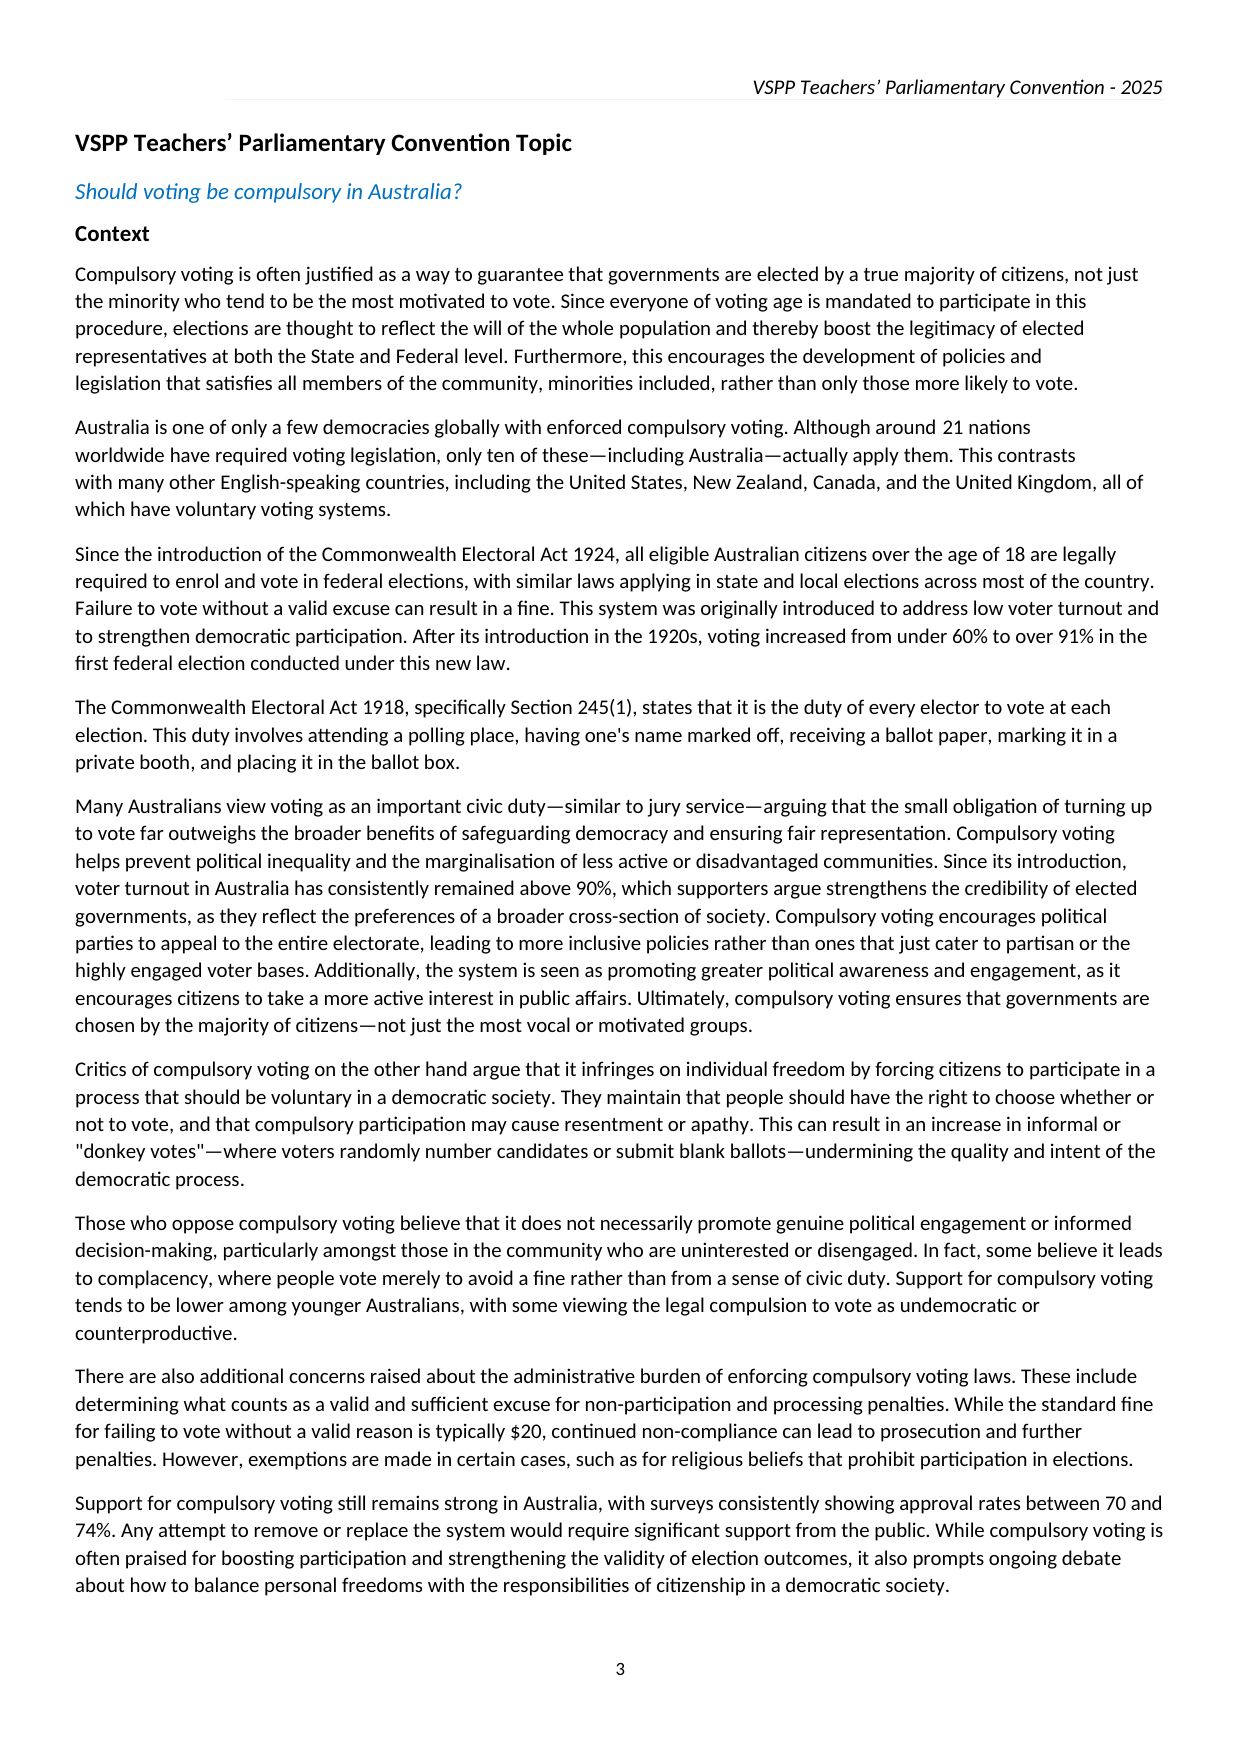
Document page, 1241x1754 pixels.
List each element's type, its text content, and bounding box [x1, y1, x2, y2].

text Support for compulsory voting still remains strong in Australia, with surveys consistently showing approval rates between 70 and 74%. Any attempt to remove or replace the system would require significant support from the public. While compulsory voting is often praised for boosting participation and strengthening the validity of election outcomes, it also prompts ongoing debate about how to balance personal freedoms with the responsibilities of citizenship in a democratic society. [75, 1490, 1165, 1598]
text Many Australians view voting as an important civic duty—similar to jury service—arguing that the small obligation of turning up to vote far outweighs the broader benefits of safeguarding democracy and ensuring fair representation. Compulsory voting helps prevent political inequality and the marginalisation of less active or disadvantaged communities. Since its introduction, voter turnout in Australia has consistently remained above 90%, which supporters argue strengthens the credibility of elected governments, as they reflect the preferences of a broader cross-section of society. Compulsory voting encourages political parties to appeal to the entire electorate, leading to more inclusive policies rather than ones that just cater to partisan or the highly engaged voter bases. Additionally, the system is seen as promoting greater political awareness and engagement, as it encourages citizens to take a more active interest in public affairs. Ultimately, compulsory voting ensures that governments are chosen by the majority of citizens—not just the most vocal or motivated groups. [75, 793, 1165, 1038]
text The Commonwealth Electoral Act 1918, specifically Section 245(1), states that it is the duty of every elector to vote at each election. This duty involves attending a polling place, having one's name marked off, receiving a ballot paper, marking it in a private booth, and placing it in the ballot box. [75, 694, 1165, 774]
text Compulsory voting is often justified as a way to guarantee that governments are elected by a true majority of citizens, not just the minority who tend to be the most motivated to vote. Since everyone of voting age is mandated to participate in this procedure, elections are thought to reflect the will of the whole population and thereby boost the legitimacy of elected representatives at both the State and Federal level. Furthermore, this encourages the development of policies and legislation that satisfies all members of the community, minorities included, rather than only those more likely to vote. [75, 261, 1165, 396]
text Australia is one of only a few democracies globally with enforced compulsory voting. Although around 21 nations worldwide have required voting legislation, only ten of these—including Australia—actually apply them. This contrasts with many other English-speaking countries, including the United States, New Zealand, Canada, and the United Kingdom, all of which have voluntary voting systems. [75, 414, 1165, 522]
text There are also additional concerns raised about the administrative burden of enforcing compulsory voting laws. These include determining what counts as a valid and sufficient excuse for non-participation and processing penalties. While the standard fine for failing to vote without a valid reason is typically $20, continued non-compliance can lead to prosecution and further penalties. However, exemptions are made in certain cases, such as for religious beliefs that prohibit participation in elections. [75, 1364, 1165, 1471]
text Should voting be compulsory in Australia? Context [75, 177, 1165, 247]
text VSPP Teachers’ Parliamentary Convention Topic [75, 127, 1165, 158]
text Critics of compulsory voting on the other hand argue that it infringes on individual freedom by forcing citizens to participate in a process that should be voluntary in a democratic society. They maintain that people should have the right to choose whether or not to vote, and that compulsory participation may cause resentment or apathy. This can result in an increase in informal or "donkey votes"—where voters randomly number candidates or submit blank ballots—undermining the quality and intent of the democratic process. [75, 1056, 1165, 1191]
text Those who oppose compulsory voting believe that it does not necessarily promote genuine political engagement or informed decision-making, particularly amongst those in the community who are uninterested or disengaged. In fact, some believe it leads to complacency, where people vote merely to avoid a fine rather than from a sense of civic duty. Support for compulsory voting tends to be lower among younger Australians, with some viewing the legal compulsion to vote as undemocratic or counterproductive. [75, 1210, 1165, 1345]
text Since the introduction of the Commonwealth Electoral Act 1924, all eligible Australian citizens over the age of 18 are legally required to enrol and vote in federal elections, with similar laws applying in state and local elections across most of the country. Failure to vote without a valid excuse can result in a fine. This system was originally introduced to address low voter turnout and to strengthen democratic participation. After its introduction in the 1920s, voting increased from under 60% to over 91% in the first federal election conducted under this new law. [75, 541, 1165, 676]
